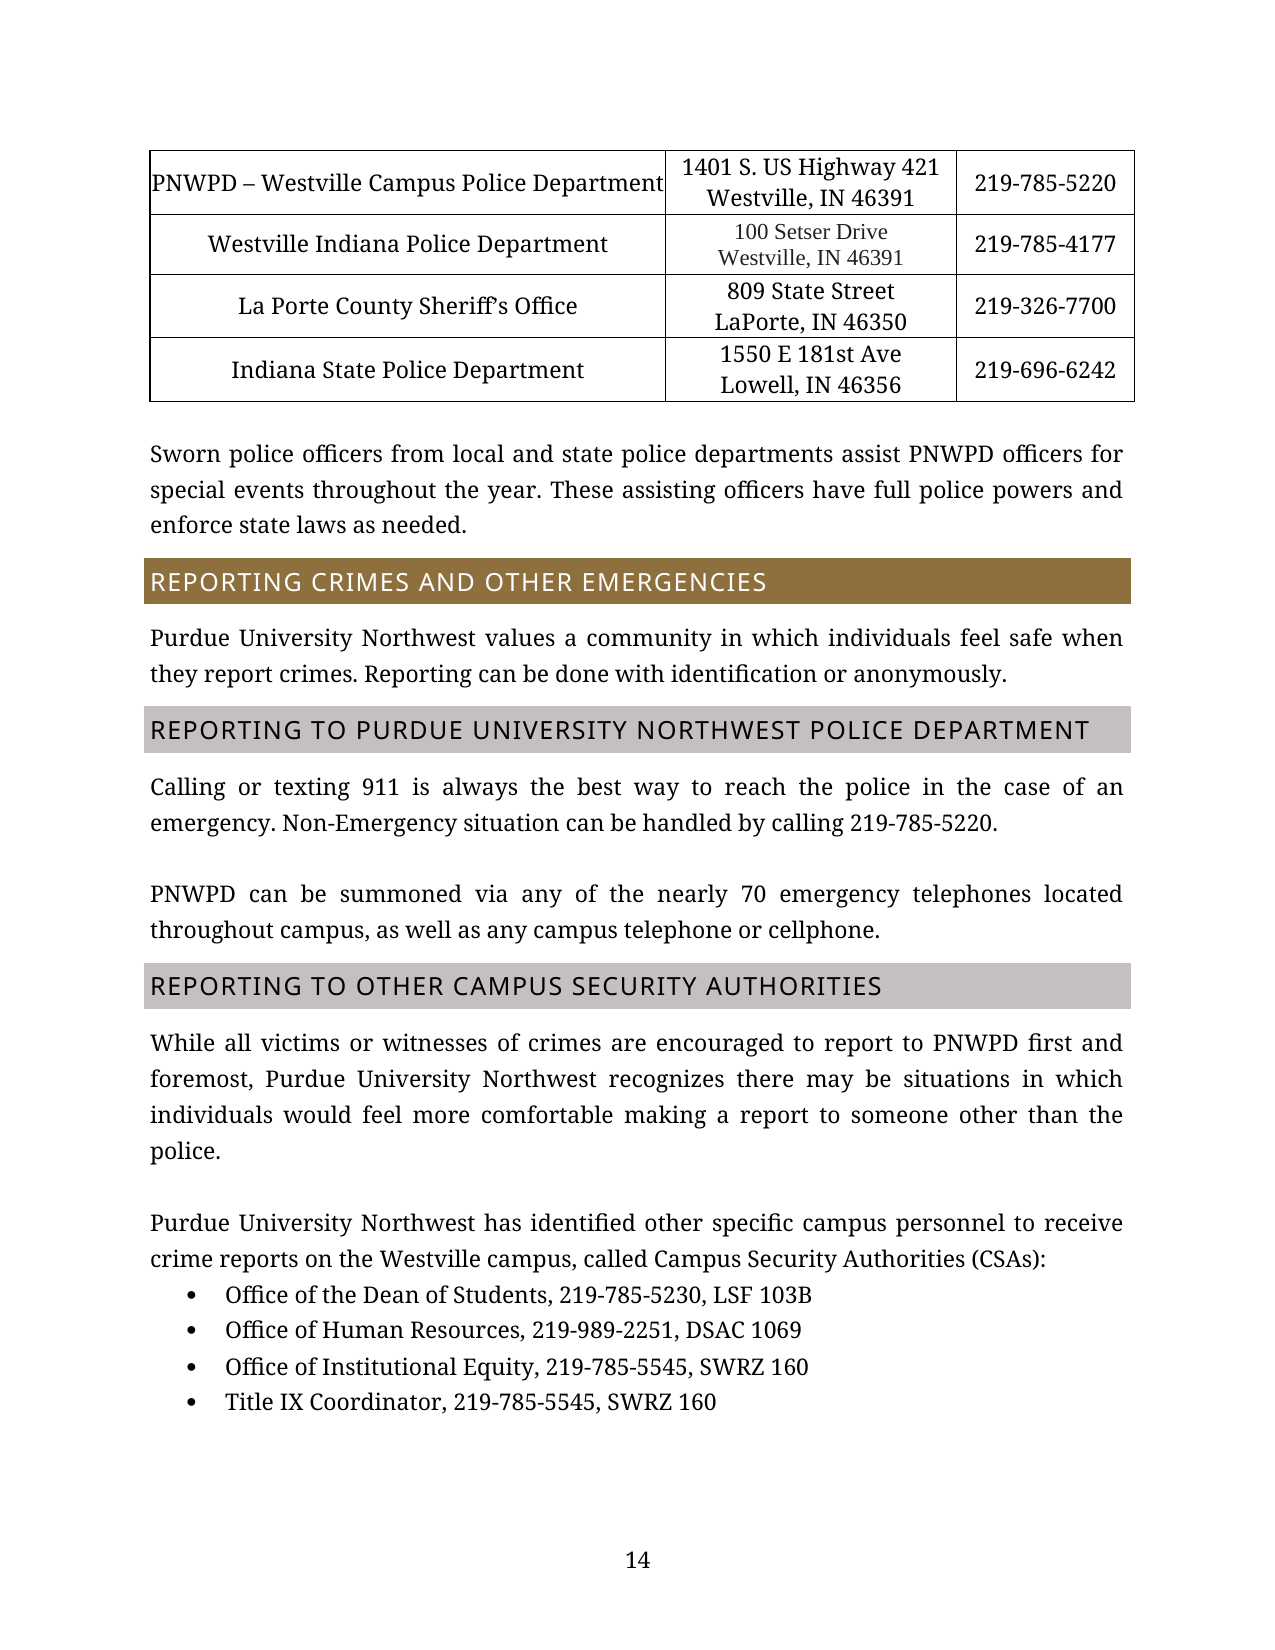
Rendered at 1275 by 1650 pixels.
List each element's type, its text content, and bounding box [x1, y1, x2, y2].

subtitle REPORTING CRIMES AND OTHER EMERGENCIES [150, 564, 1125, 598]
list Title IX Coordinator, 219-785-5545, SWRZ 160 [187, 1386, 1125, 1418]
text While all victims or witnesses of crimes are encouraged to report to PNWPD first and foremost, Purdue University Northwest recognizes there may be situations in which individuals would feel more comfortable making a report to someone other than the police. [150, 1027, 1125, 1166]
table_cell La Porte County Sheriff’s Office [151, 275, 665, 337]
text Calling or texting 911 is always the best way to reach the police in the case of an emergency. Non-Emergency situation can be handled by calling 219-785-5220. [150, 771, 1125, 838]
table_header 1401 S. US Highway 421 Westville, IN 46391 [666, 151, 956, 213]
list Office of Human Resources, 219-989-2251, DSAC 1069 [187, 1314, 1125, 1346]
text Sworn police officers from local and state police departments assist PNWPD officers for special events throughout the year. These assisting officers have full police powers and enforce state laws as needed. [150, 438, 1125, 541]
table_cell 809 State Street LaPorte, IN 46350 [666, 275, 956, 337]
table_cell Westville Indiana Police Department [151, 215, 665, 273]
table_cell 1550 E 181st Ave Lowell, IN 46356 [666, 338, 956, 401]
list Office of Institutional Equity, 219-785-5545, SWRZ 160 [187, 1350, 1125, 1382]
table_cell 100 Setser Drive Westville, IN 46391 [666, 215, 956, 273]
table_cell 219-696-6242 [957, 338, 1134, 401]
table_cell 219-326-7700 [957, 275, 1134, 337]
table_cell Indiana State Police Department [151, 338, 665, 401]
text PNWPD can be summoned via any of the nearly 70 emergency telephones located throughout campus, as well as any campus telephone or cellphone. [150, 878, 1125, 946]
subtitle Reporting To Other Campus Security Authorities [150, 969, 1125, 1003]
text Purdue University Northwest has identified other specific campus personnel to receive crime reports on the Westville campus, called Campus Security Authorities (CSAs): [150, 1207, 1125, 1274]
list Office of the Dean of Students, 219-785-5230, LSF 103B [187, 1278, 1125, 1310]
table_cell 219-785-4177 [957, 215, 1134, 273]
table_header 219-785-5220 [957, 151, 1134, 213]
subtitle Reporting To Purdue University NORTHWEST Police Department [150, 713, 1125, 747]
text Purdue University Northwest values a community in which individuals feel safe when they report crimes. Reporting can be done with identification or anonymously. [150, 622, 1125, 689]
table_header PNWPD – Westville Campus Police Department [151, 151, 665, 213]
